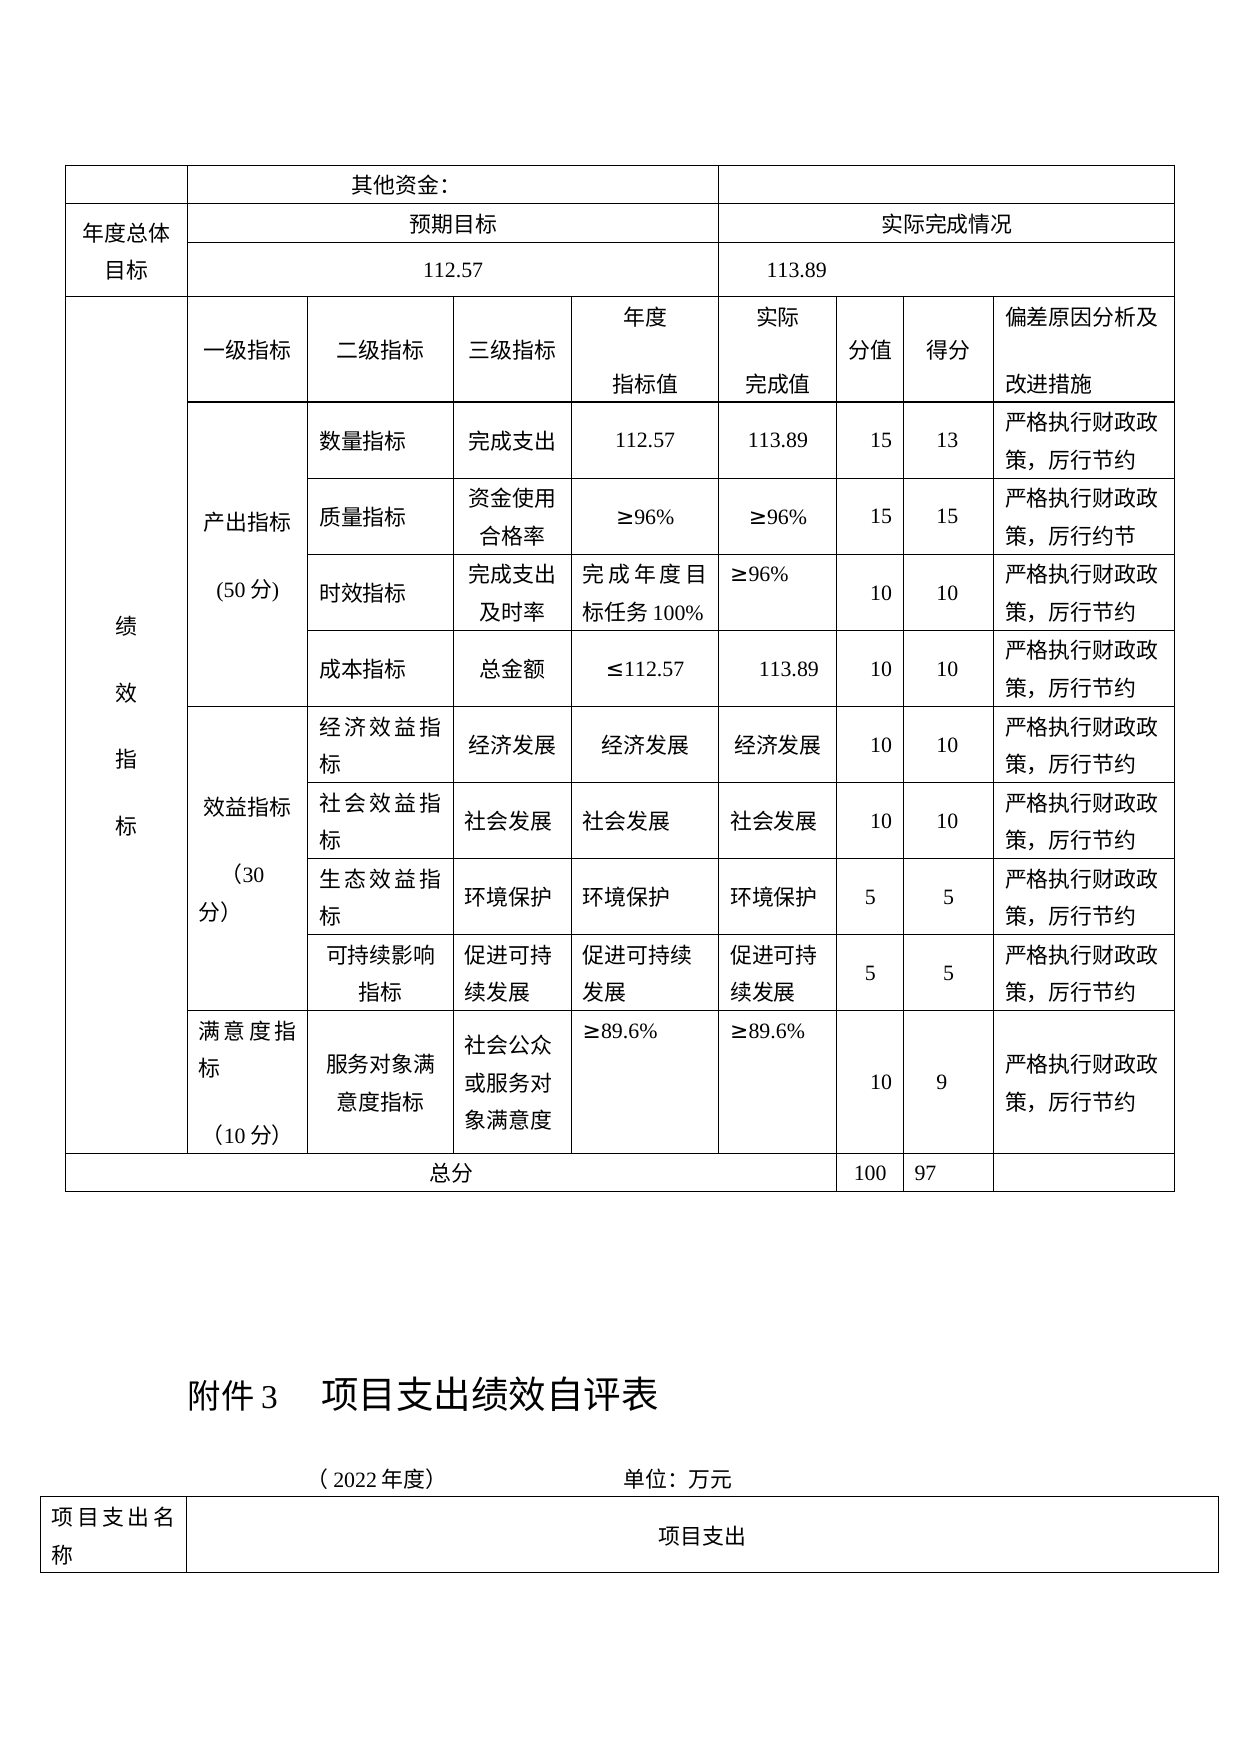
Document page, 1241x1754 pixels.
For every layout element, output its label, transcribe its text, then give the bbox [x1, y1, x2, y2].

table_cell 严格执行财政政策，厉行节约 [994, 631, 1174, 706]
table_cell 113.89 [719, 243, 1174, 296]
table_cell 经济发展 [572, 707, 718, 782]
table_cell 时效指标 [308, 555, 453, 629]
table_cell 10 [837, 783, 903, 858]
table_cell 年度总体目标 [66, 204, 187, 296]
table_cell 总分 [66, 1154, 836, 1191]
table_cell 5 [837, 935, 903, 1010]
table_cell 预期目标 [188, 204, 718, 242]
table_cell 经济发展 [719, 707, 836, 782]
table_cell 实际完成情况 [719, 204, 1174, 242]
table_cell 15 [837, 403, 903, 477]
table_cell 13 [904, 403, 993, 477]
table_cell 满意度指标 （10分） [188, 1011, 307, 1152]
text 附件3 项目支出绩效自评表 [187, 1354, 1053, 1429]
table_cell 9 [904, 1011, 993, 1152]
table_cell 严格执行财政政策，厉行节约 [994, 1011, 1174, 1152]
table_cell 三级指标 [454, 297, 571, 401]
table_cell 严格执行财政政策，厉行节约 [994, 403, 1174, 477]
table_cell 严格执行财政政策，厉行约节 [994, 479, 1174, 553]
table_header 项目支出 [187, 1497, 1218, 1572]
table_cell 15 [837, 479, 903, 553]
table_cell 严格执行财政政策，厉行节约 [994, 859, 1174, 934]
table_cell 10 [904, 555, 993, 629]
table_cell 环境保护 [719, 859, 836, 934]
table_cell 资金使用合格率 [454, 479, 571, 553]
table_cell 促进可持续发展 [719, 935, 836, 1010]
table_cell 112.57 [572, 403, 718, 477]
table_cell 10 [837, 631, 903, 706]
table_cell 促进可持续发展 [572, 935, 718, 1010]
table_cell 其他资金： [188, 166, 718, 203]
table_cell 社会发展 [454, 783, 571, 858]
table_cell 社会发展 [719, 783, 836, 858]
table_cell 112.57 [188, 243, 718, 296]
table_header 项目支出名称 [41, 1497, 186, 1572]
table_cell 10 [837, 1011, 903, 1152]
table_cell 完成支出及时率 [454, 555, 571, 629]
table_cell 97 [904, 1154, 993, 1191]
table_cell 偏差原因分析及 改进措施 [994, 297, 1174, 401]
table_cell ≥96% [719, 479, 836, 553]
table_cell 生态效益指标 [308, 859, 453, 934]
table_cell 10 [904, 783, 993, 858]
table_cell ≥89.6% [719, 1011, 836, 1152]
table_cell 环境保护 [454, 859, 571, 934]
table_cell 产出指标 (50分) [188, 403, 307, 706]
table_cell 10 [904, 631, 993, 706]
table_cell [994, 1154, 1174, 1191]
table_cell 环境保护 [572, 859, 718, 934]
table_cell 分值 [837, 297, 903, 401]
table_cell 100 [837, 1154, 903, 1191]
table_cell 113.89 [719, 631, 836, 706]
table_cell 年度 指标值 [572, 297, 718, 401]
table_cell 服务对象满意度指标 [308, 1011, 453, 1152]
table_cell 社会公众或服务对象满意度 [454, 1011, 571, 1152]
table_cell 总金额 [454, 631, 571, 706]
table_cell 数量指标 [308, 403, 453, 477]
table_cell 严格执行财政政策，厉行节约 [994, 707, 1174, 782]
table_cell 10 [837, 555, 903, 629]
table_cell 二级指标 [308, 297, 453, 401]
table_cell 严格执行财政政策，厉行节约 [994, 935, 1174, 1010]
table_cell 完成支出 [454, 403, 571, 477]
table_cell 严格执行财政政策，厉行节约 [994, 783, 1174, 858]
table_cell 效益指标 （30分） [188, 707, 307, 1010]
table_cell 经济发展 [454, 707, 571, 782]
table_cell 促进可持续发展 [454, 935, 571, 1010]
table_cell 完成年度目标任务100% [572, 555, 718, 629]
table_cell 10 [904, 707, 993, 782]
table_cell 成本指标 [308, 631, 453, 706]
table_cell 严格执行财政政策，厉行节约 [994, 555, 1174, 629]
table_cell 社会效益指标 [308, 783, 453, 858]
table_cell [719, 166, 1174, 203]
table_cell 实际 完成值 [719, 297, 836, 401]
table_cell 5 [904, 859, 993, 934]
table_cell 一级指标 [188, 297, 307, 401]
table_cell 绩 效 指 标 [66, 297, 187, 1152]
table_cell 可持续影响指标 [308, 935, 453, 1010]
table_cell ≤112.57 [572, 631, 718, 706]
table_cell 15 [904, 479, 993, 553]
table_cell 得分 [904, 297, 993, 401]
table_cell 113.89 [719, 403, 836, 477]
table_cell ≥96% [572, 479, 718, 553]
table_cell 5 [837, 859, 903, 934]
text （ 2022年度） 单位：万元 [187, 1459, 1053, 1496]
table_cell 10 [837, 707, 903, 782]
table_cell 5 [904, 935, 993, 1010]
table_cell 质量指标 [308, 479, 453, 553]
table_cell ≥96% [719, 555, 836, 629]
table_cell 社会发展 [572, 783, 718, 858]
table_cell 经济效益指标 [308, 707, 453, 782]
table_cell ≥89.6% [572, 1011, 718, 1152]
